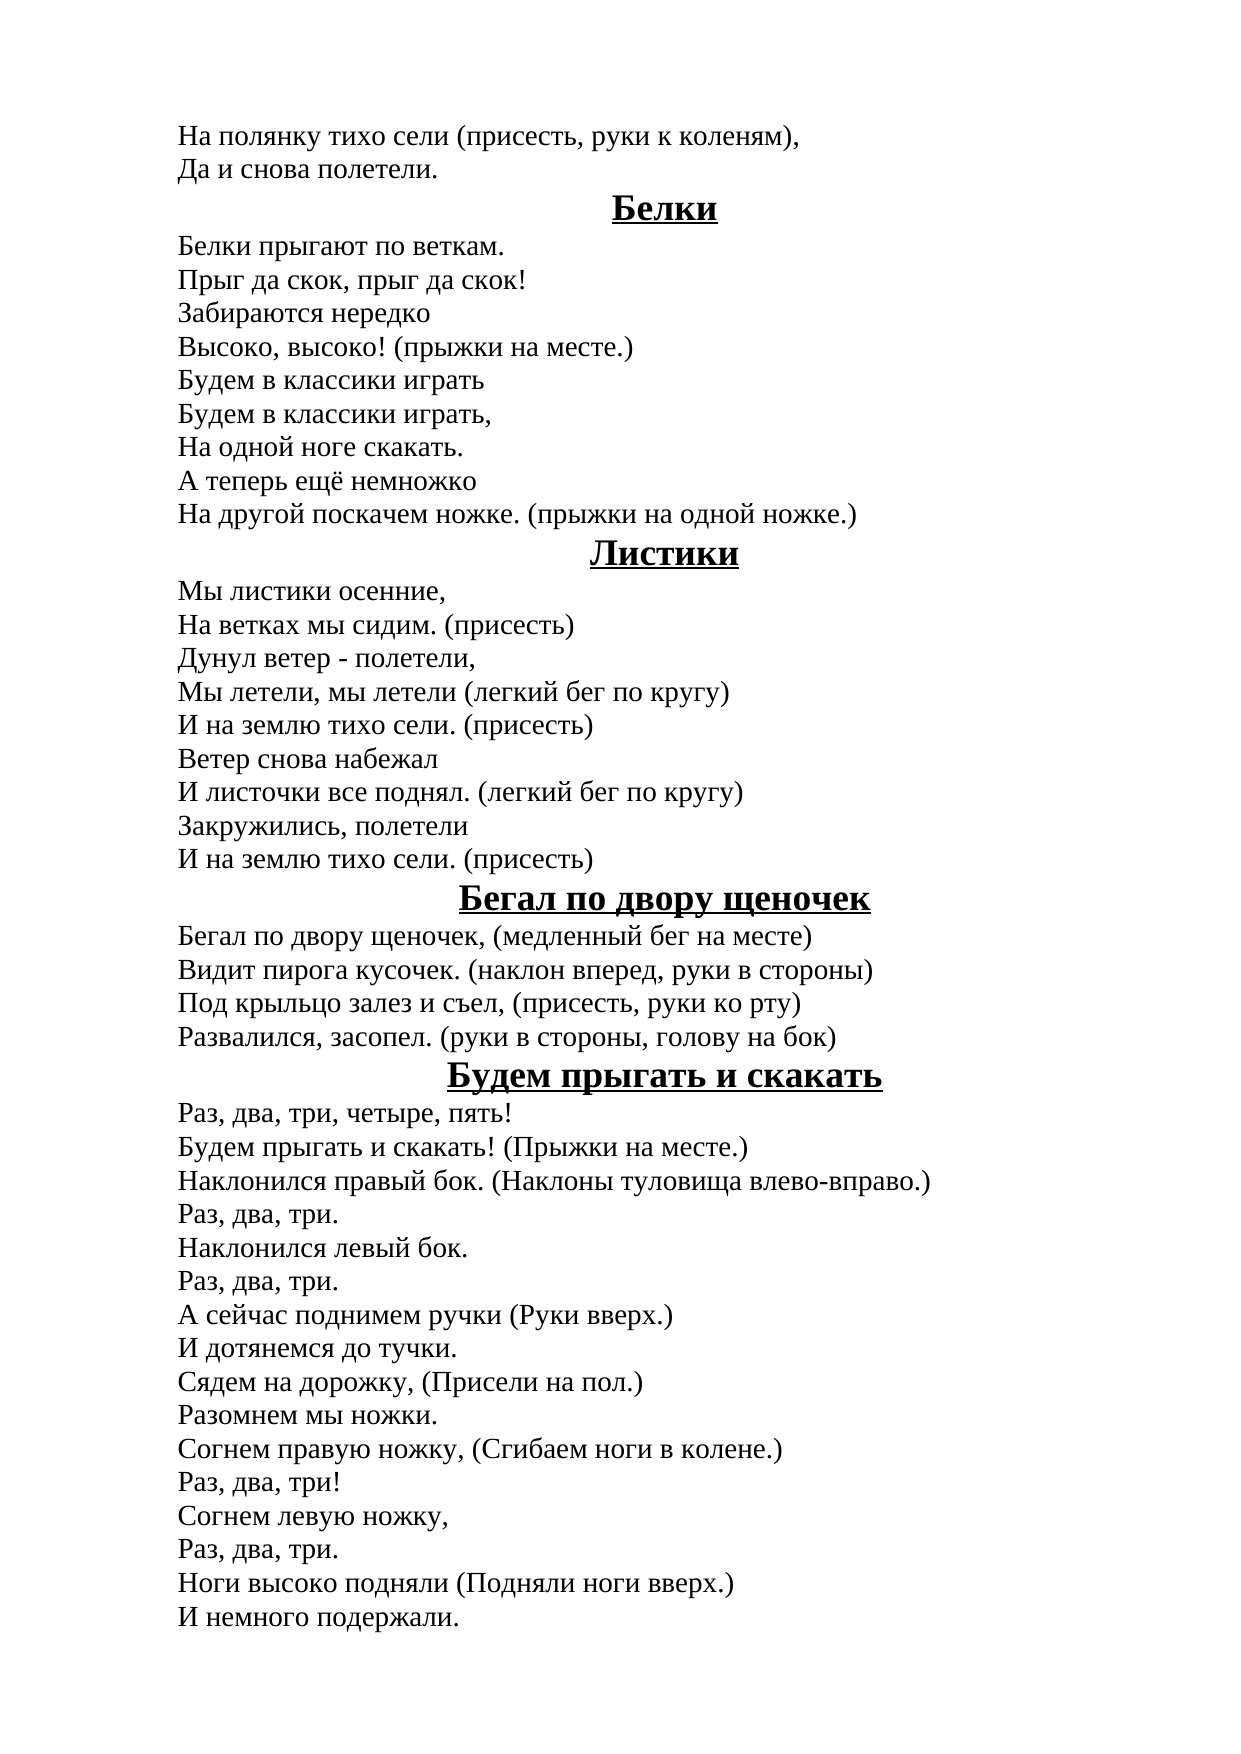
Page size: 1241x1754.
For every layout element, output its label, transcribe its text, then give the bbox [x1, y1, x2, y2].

text Бегал по двору щеночек, (медленный бег на месте) [177, 918, 1152, 952]
text Мы летели, мы летели (легкий бег по кругу) [177, 674, 1152, 707]
text Согнем правую ножку, (Сгибаем ноги в колене.) [177, 1431, 1152, 1464]
text А теперь ещё немножко [177, 463, 1152, 497]
text Развалился, засопел. (руки в стороны, голову на бок) [177, 1019, 1152, 1052]
text Листики [177, 530, 1152, 573]
text Видит пирога кусочек. (наклон вперед, руки в стороны) [177, 952, 1152, 985]
text И дотянемся до тучки. [177, 1330, 1152, 1364]
text Да и снова полетели. [177, 152, 1152, 185]
text Белки прыгают по веткам. [177, 228, 1152, 262]
text Разомнем мы ножки. [177, 1397, 1152, 1431]
text И немного подержали. [177, 1599, 1152, 1632]
text Раз, два, три. [177, 1263, 1152, 1297]
text Белки [177, 185, 1152, 228]
text Под крыльцо залез и съел, (присесть, руки ко рту) [177, 985, 1152, 1019]
text Будем прыгать и скакать! (Прыжки на месте.) [177, 1129, 1152, 1163]
text На одной ноге скакать. [177, 429, 1152, 463]
text Закружились, полетели [177, 808, 1152, 842]
text Наклонился правый бок. (Наклоны туловища влево-вправо.) [177, 1163, 1152, 1196]
text На полянку тихо сели (присесть, руки к коленям), [177, 118, 1152, 152]
text Будем прыгать и скакать [177, 1052, 1152, 1096]
text Бегал по двору щеночек [177, 875, 1152, 918]
text И на землю тихо сели. (присесть) [177, 842, 1152, 875]
text Будем в классики играть [177, 362, 1152, 396]
text Раз, два, три! [177, 1464, 1152, 1498]
text Забираются нередко [177, 295, 1152, 329]
text И листочки все поднял. (легкий бег по кругу) [177, 774, 1152, 808]
text Дунул ветер - полетели, [177, 640, 1152, 674]
text Согнем левую ножку, [177, 1498, 1152, 1532]
text Раз, два, три. [177, 1196, 1152, 1230]
text Раз, два, три. [177, 1532, 1152, 1565]
text Мы листики осенние, [177, 573, 1152, 607]
text И на землю тихо сели. (присесть) [177, 707, 1152, 741]
text Ноги высоко подняли (Подняли ноги вверх.) [177, 1565, 1152, 1599]
text На другой поскачем ножке. (прыжки на одной ножке.) [177, 497, 1152, 530]
text На ветках мы сидим. (присесть) [177, 607, 1152, 640]
text Ветер снова набежал [177, 741, 1152, 774]
text Раз, два, три, четыре, пять! [177, 1096, 1152, 1129]
text Будем в классики играть, [177, 396, 1152, 429]
text Сядем на дорожку, (Присели на пол.) [177, 1364, 1152, 1397]
text Наклонился левый бок. [177, 1230, 1152, 1263]
text А сейчас поднимем ручки (Руки вверх.) [177, 1297, 1152, 1330]
text Прыг да скок, прыг да скок! [177, 262, 1152, 295]
text Высоко, высоко! (прыжки на месте.) [177, 329, 1152, 362]
